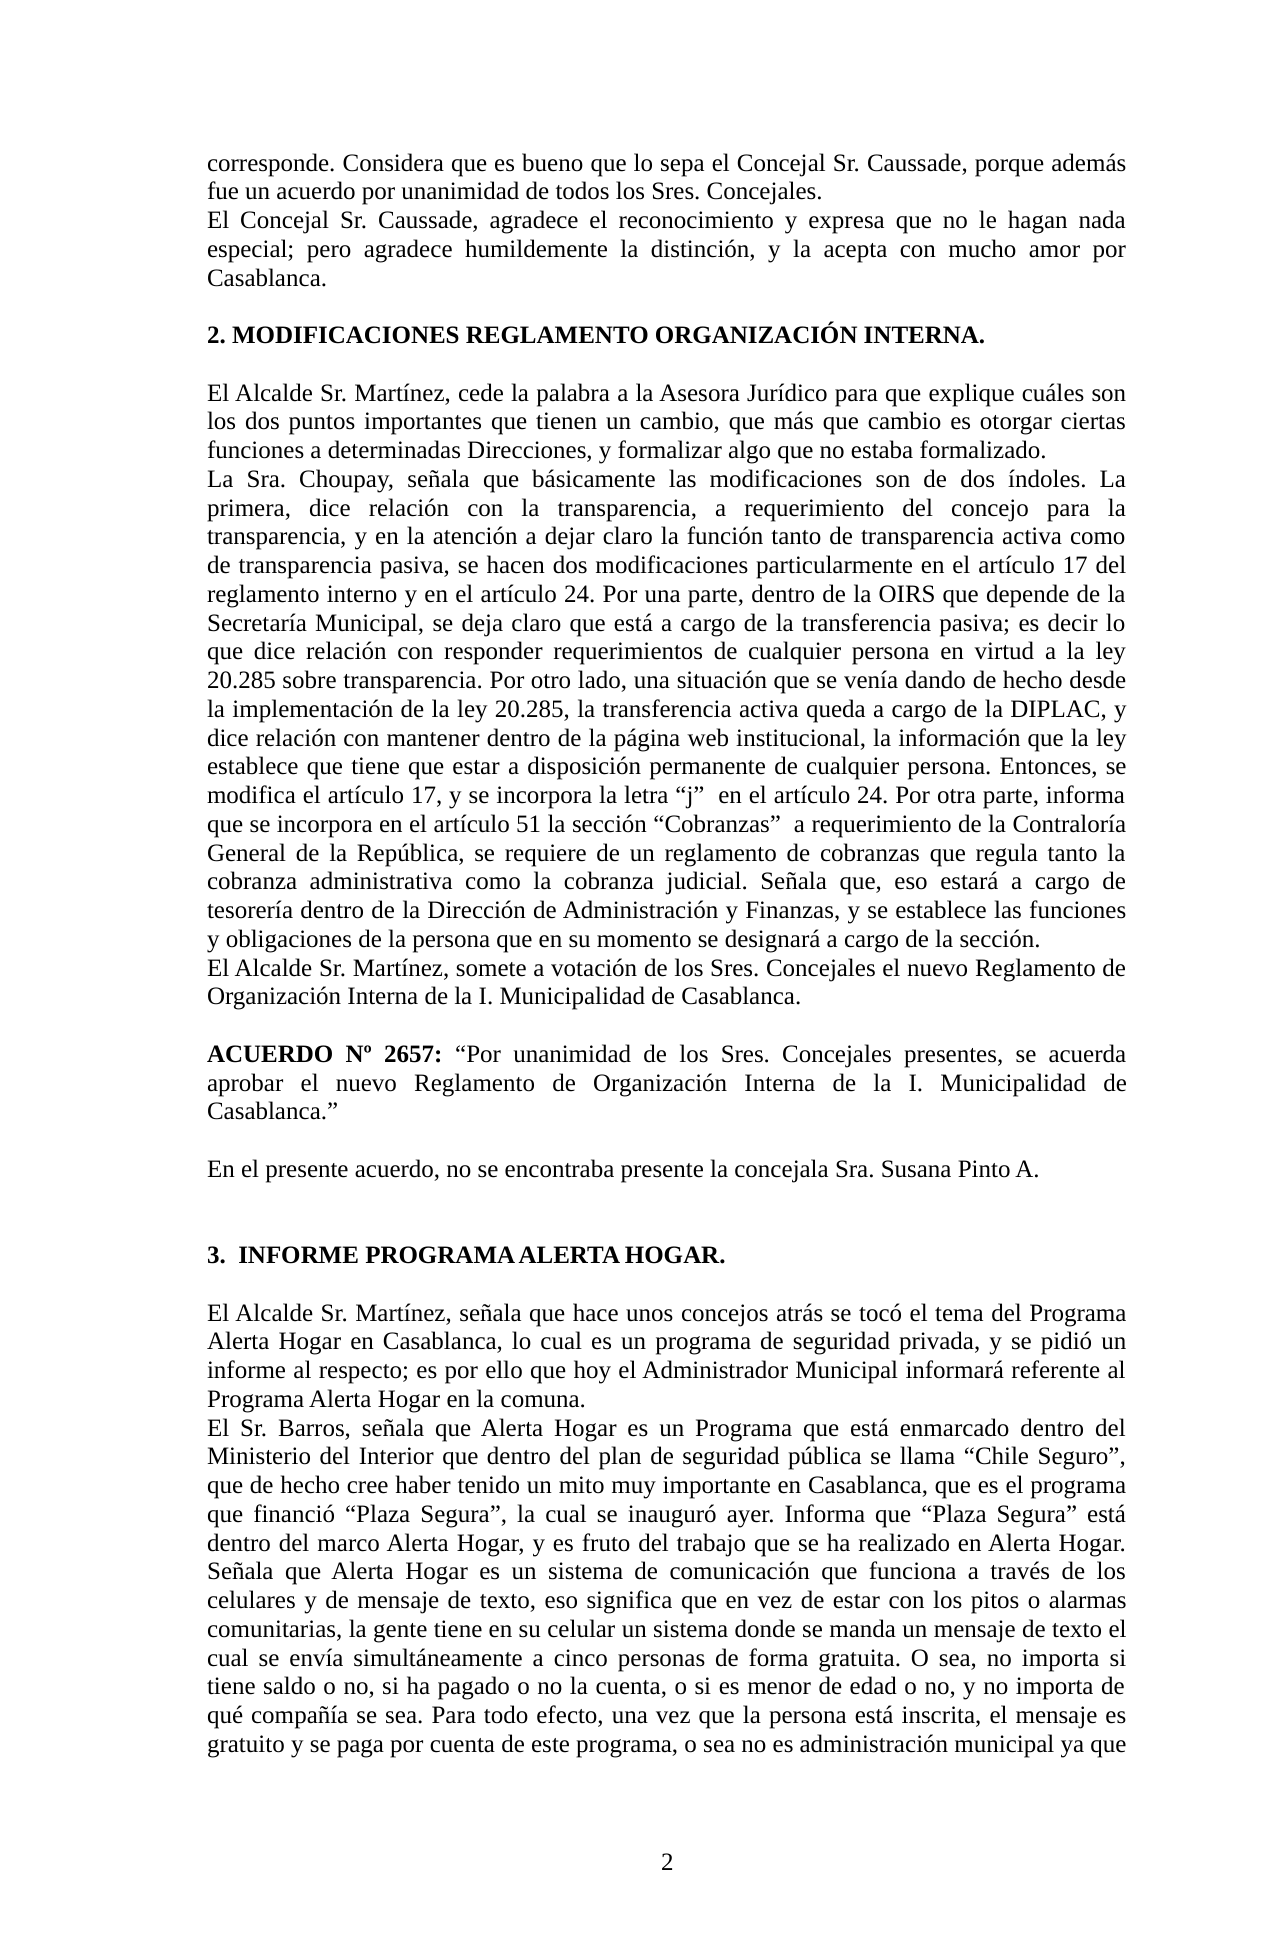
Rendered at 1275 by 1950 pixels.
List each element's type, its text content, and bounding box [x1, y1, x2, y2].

text El Concejal Sr. Caussade, agradece el reconocimiento y expresa que no le hagan nada especial; pero agradece humildemente la distinción, y la acepta con mucho amor por Casablanca. [207, 205, 1127, 291]
text La Sra. Choupay, señala que básicamente las modificaciones son de dos índoles. La primera, dice relación con la transparencia, a requerimiento del concejo para la transparencia, y en la atención a dejar claro la función tanto de transparencia activa como de transparencia pasiva, se hacen dos modificaciones particularmente en el artículo 17 del reglamento interno y en el artículo 24. Por una parte, dentro de la OIRS que depende de la Secretaría Municipal, se deja claro que está a cargo de la transferencia pasiva; es decir lo que dice relación con responder requerimientos de cualquier persona en virtud a la ley 20.285 sobre transparencia. Por otro lado, una situación que se venía dando de hecho desde la implementación de la ley 20.285, la transferencia activa queda a cargo de la DIPLAC, y dice relación con mantener dentro de la página web institucional, la información que la ley establece que tiene que estar a disposición permanente de cualquier persona. Entonces, se modifica el artículo 17, y se incorpora la letra “j” en el artículo 24. Por otra parte, informa que se incorpora en el artículo 51 la sección “Cobranzas” a requerimiento de la Contraloría General de la República, se requiere de un reglamento de cobranzas que regula tanto la cobranza administrativa como la cobranza judicial. Señala que, eso estará a cargo de tesorería dentro de la Dirección de Administración y Finanzas, y se establece las funciones y obligaciones de la persona que en su momento se designará a cargo de la sección. [207, 464, 1127, 953]
text El Alcalde Sr. Martínez, cede la palabra a la Asesora Jurídico para que explique cuáles son los dos puntos importantes que tienen un cambio, que más que cambio es otorgar ciertas funciones a determinadas Direcciones, y formalizar algo que no estaba formalizado. [207, 378, 1127, 464]
text 3. INFORME PROGRAMA ALERTA HOGAR. [207, 1240, 1127, 1269]
text En el presente acuerdo, no se encontraba presente la concejala Sra. Susana Pinto A. [207, 1154, 1127, 1183]
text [207, 148, 1127, 205]
text 2. MODIFICACIONES REGLAMENTO ORGANIZACIÓN INTERNA. [207, 320, 1127, 349]
text El Alcalde Sr. Martínez, señala que hace unos concejos atrás se tocó el tema del Programa Alerta Hogar en Casablanca, lo cual es un programa de seguridad privada, y se pidió un informe al respecto; es por ello que hoy el Administrador Municipal informará referente al Programa Alerta Hogar en la comuna. [207, 1298, 1127, 1413]
text El Alcalde Sr. Martínez, somete a votación de los Sres. Concejales el nuevo Reglamento de Organización Interna de la I. Municipalidad de Casablanca. [207, 953, 1127, 1010]
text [207, 1413, 1127, 1758]
text ACUERDO Nº 2657: “Por unanimidad de los Sres. Concejales presentes, se acuerda aprobar el nuevo Reglamento de Organización Interna de la I. Municipalidad de Casablanca.” [207, 1039, 1127, 1125]
